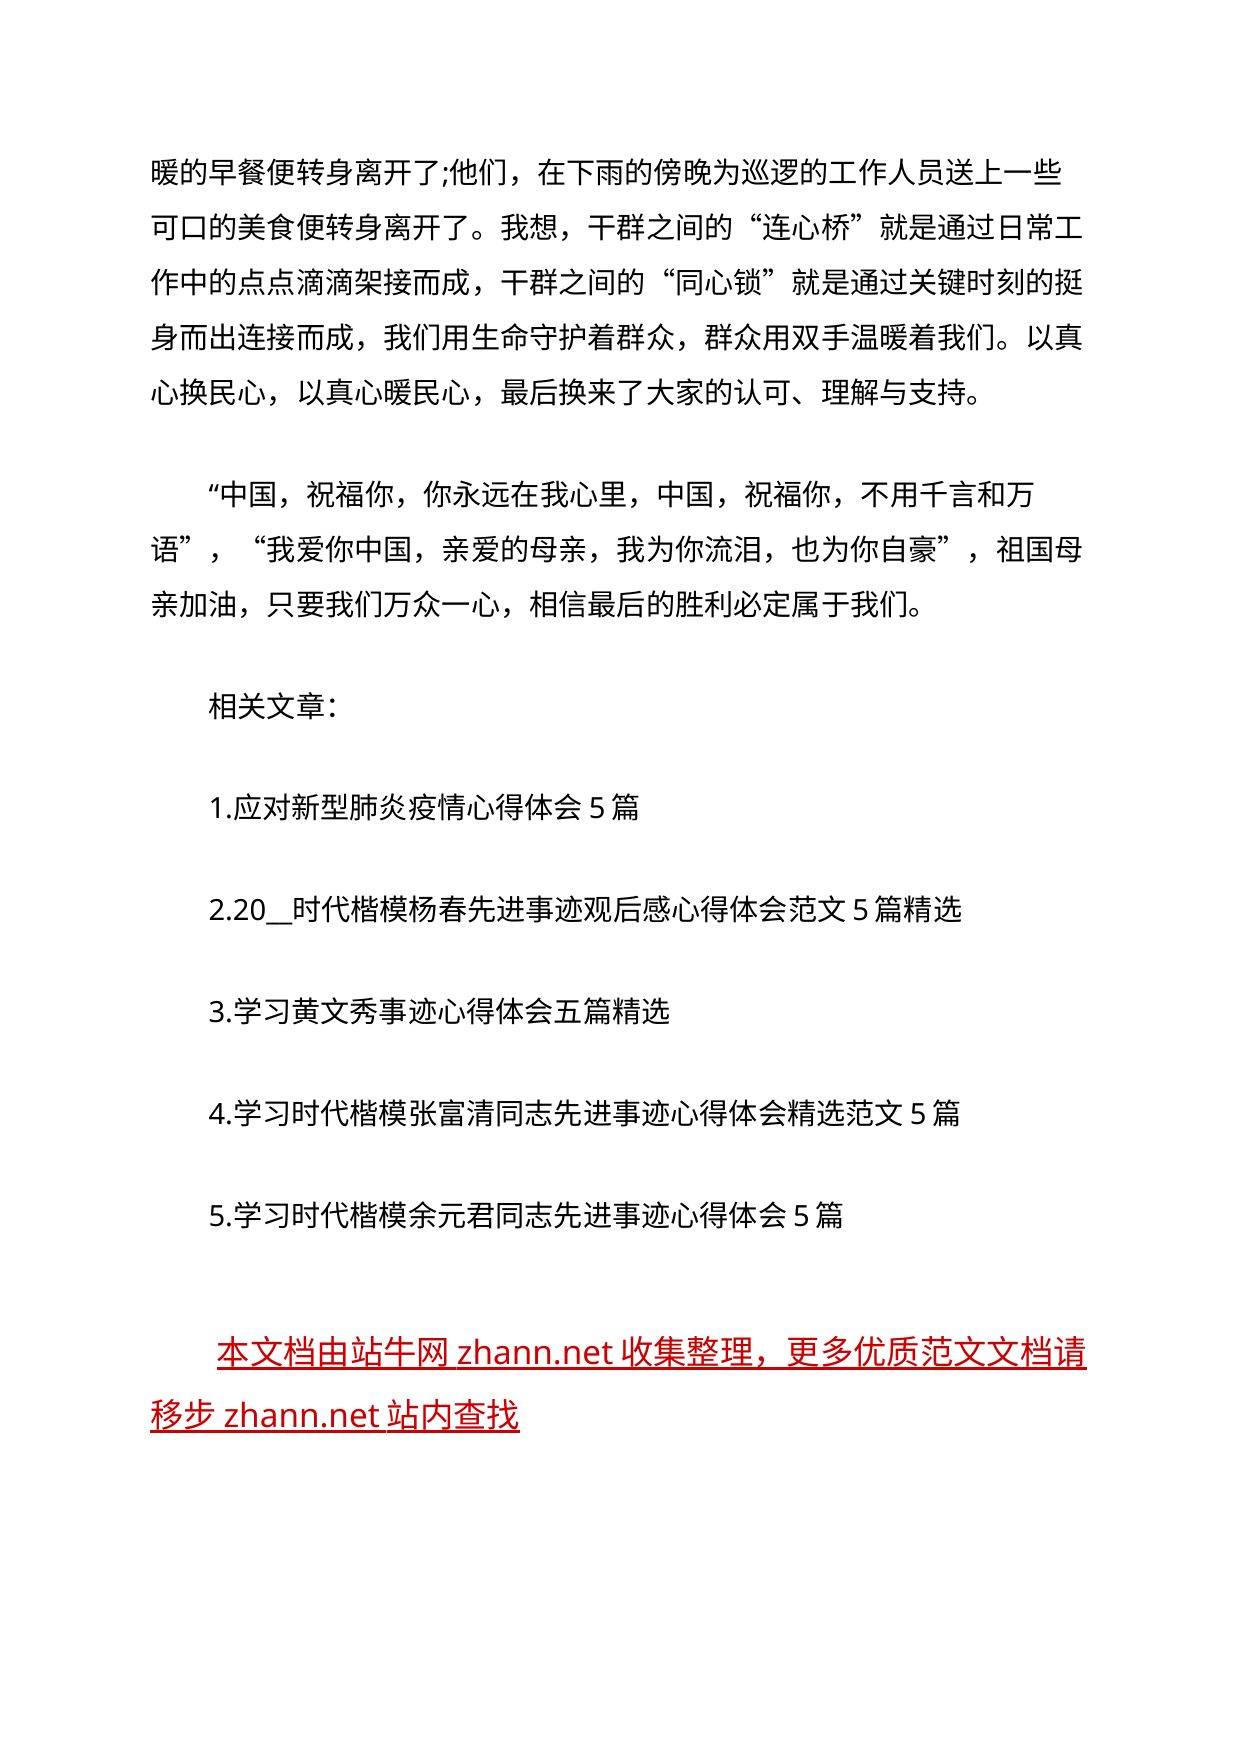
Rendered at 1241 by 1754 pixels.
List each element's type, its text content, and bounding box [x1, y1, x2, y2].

text 3.学习黄文秀事迹心得体会五篇精选 [150, 989, 1090, 1031]
text “中国，祝福你，你永远在我心里，中国，祝福你，不用千言和万语”，“我爱你中国，亲爱的母亲，我为你流泪，也为你自豪”，祖国母亲加油，只要我们万众一心，相信最后的胜利必定属于我们。 [150, 471, 1090, 624]
text 本文档由站牛网zhann.net收集整理，更多优质范文文档请移步zhann.net站内查找 [150, 1326, 1090, 1437]
text 相关文章： [150, 683, 1090, 725]
text 4.学习时代楷模张富清同志先进事迹心得体会精选范文5篇 [150, 1091, 1090, 1133]
text 5.学习时代楷模余元君同志先进事迹心得体会5篇 [150, 1193, 1090, 1235]
text 2.20__时代楷模杨春先进事迹观后感心得体会范文5篇精选 [150, 887, 1090, 929]
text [150, 150, 1090, 412]
text 1.应对新型肺炎疫情心得体会5篇 [150, 785, 1090, 827]
